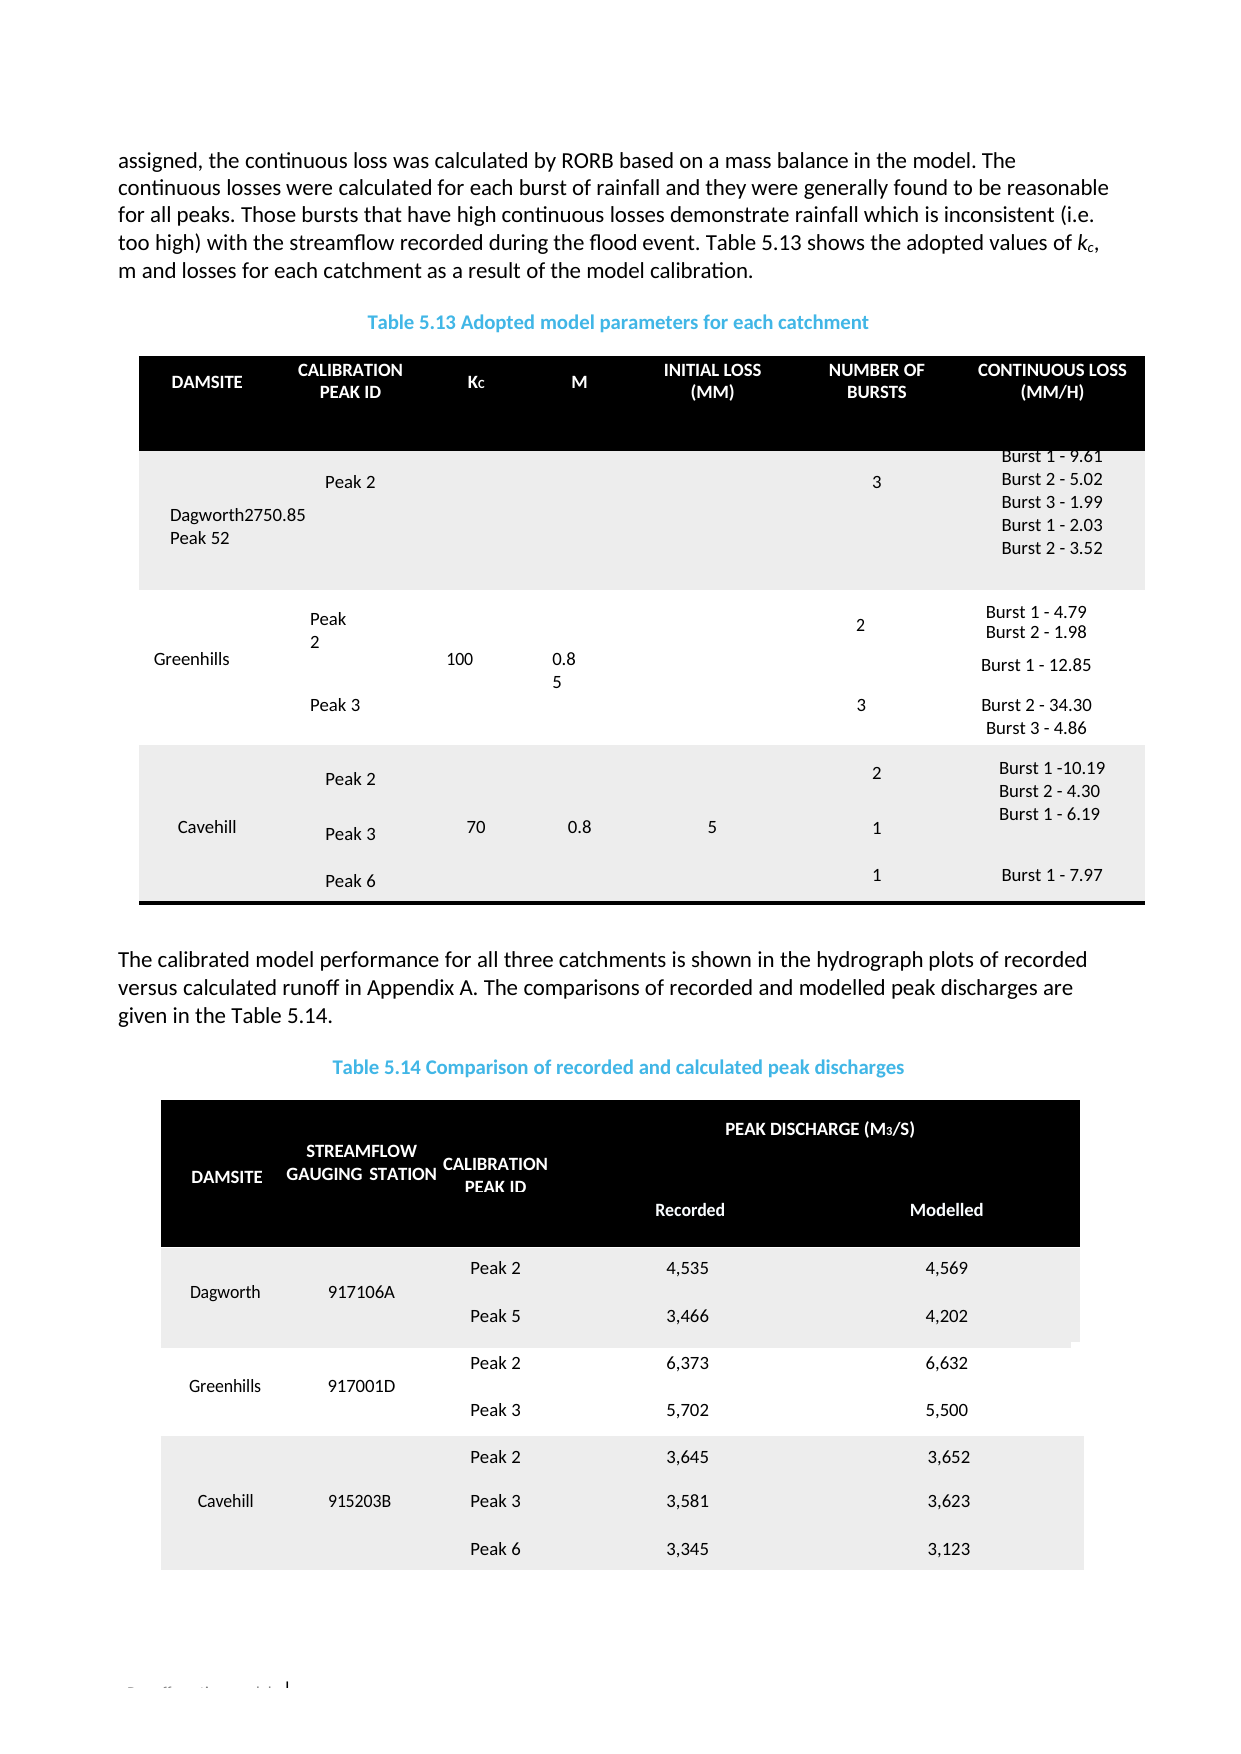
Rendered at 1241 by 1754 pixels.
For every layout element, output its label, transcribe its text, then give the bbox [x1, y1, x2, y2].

table_cell Peak 2 4,535 Dagworth 917106A Peak 5 3,466 [161, 1254, 817, 1342]
table_cell Peak 2 6,373 Greenhills 917001D Peak 3 5,702 [161, 1348, 817, 1436]
text The calibrated model performance for all three catchments is shown in the hydrograph plots of recorded versus calculated runoff in Appendix A. The comparisons of recorded and modelled peak discharges are given in the Table 5.14. [118, 945, 1093, 1029]
table_cell 3,652 [817, 1443, 1075, 1479]
text Table 5.14 Comparison of recorded and calculated peak discharges [332, 1054, 1144, 1080]
text 100 0.8 5 [446, 647, 701, 693]
text Burst 1 - 12.85 [981, 653, 1144, 676]
table_cell 4,569 4,202 [817, 1248, 1080, 1342]
text Burst 2 - 1.98 [986, 624, 1144, 641]
table_cell 3,123 [817, 1526, 1075, 1570]
table_header Modelled [817, 1192, 1080, 1247]
text Burst 3 - 4.86 [986, 716, 1144, 739]
table_cell Cavehill 915203B Peak 3 3,581 [161, 1479, 817, 1526]
text Peak 3 3 [310, 693, 866, 716]
text assigned, the continuous loss was calculated by RORB based on a mass balance in the model. The continuous losses were calculated for each burst of rainfall and they were generally found to be reasonable for all peaks. Those bursts that have high continuous losses demonstrate rainfall which is inconsistent (i.e. too high) with the streamflow recorded during the flood event. Table 5.13 shows the adopted values of kc, m and losses for each catchment as a result of the model calibration. [118, 146, 1117, 284]
table_header Recorded [161, 1192, 817, 1247]
table_cell 3,623 [817, 1479, 1075, 1526]
table_cell 6,632 5,500 [817, 1342, 1080, 1436]
table_cell Peak 6 3,345 [161, 1526, 817, 1570]
text 2 Burst 1 - 4.79 [856, 596, 1144, 624]
text Burst 2 - 34.30 [981, 693, 1144, 716]
text Table 5.13 Adopted model parameters for each catchment [367, 309, 1144, 335]
text Greenhills [153, 647, 230, 670]
text Peak 2 [310, 607, 360, 653]
table_cell Peak 2 3,645 [161, 1443, 817, 1479]
